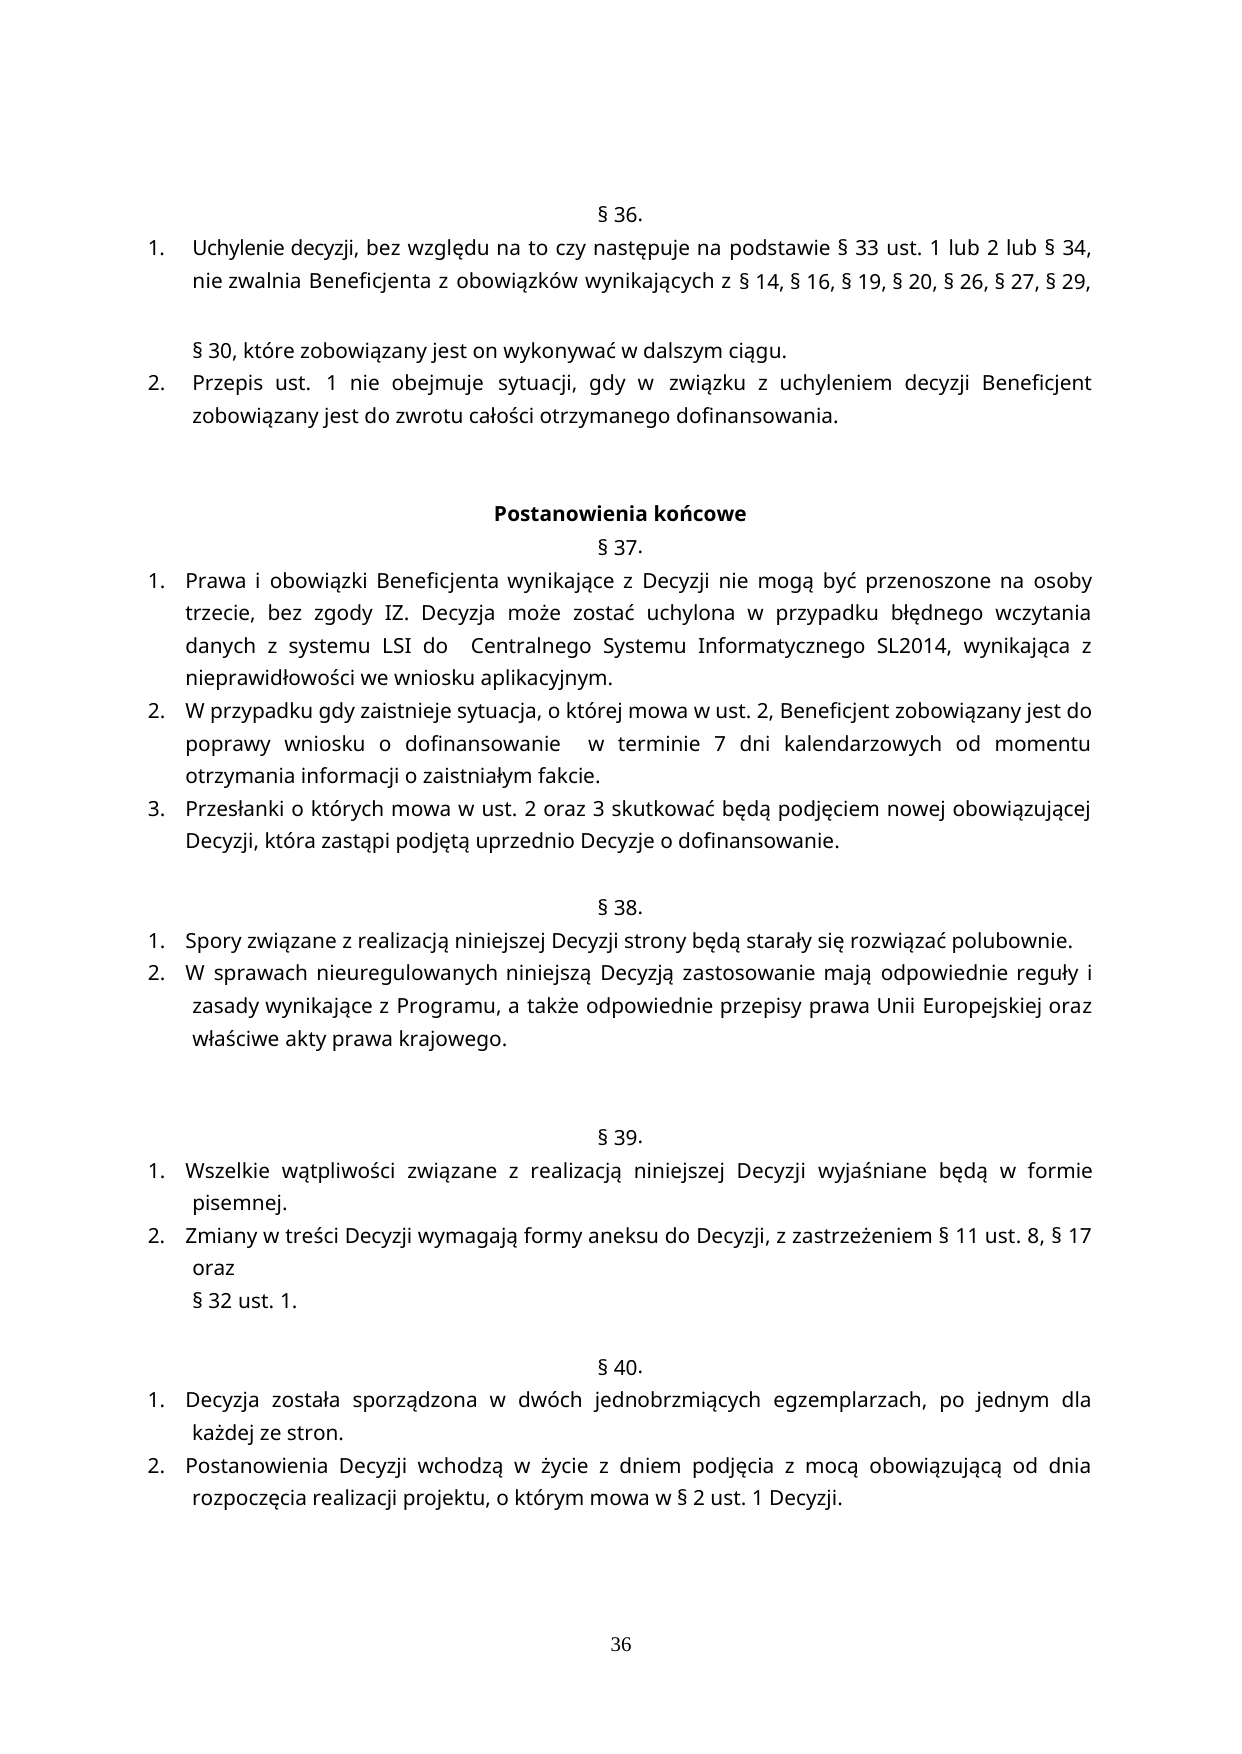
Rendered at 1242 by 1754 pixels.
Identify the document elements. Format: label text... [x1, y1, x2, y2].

list Decyzja została sporządzona w dwóch jednobrzmiących egzemplarzach, po jednym dla każdej ze stron. [147, 1386, 1093, 1447]
list W sprawach nieuregulowanych niniejszą Decyzją zastosowanie mają odpowiednie reguły i zasady wynikające z Programu, a także odpowiednie przepisy prawa Unii Europejskiej oraz właściwe akty prawa krajowego. [148, 958, 1093, 1052]
list Uchylenie decyzji, bez względu na to czy następuje na podstawie § 33 ust. 1 lub 2 lub § 34, nie zwalnia Beneficjenta z obowiązków wynikających z § 14, § 16, § 19, § 20, § 26, § 27, § 29, § 30, które zobowiązany jest on wykonywać w dalszym ciągu. [148, 233, 1093, 364]
list Wszelkie wątpliwości związane z realizacją niniejszej Decyzji wyjaśniane będą w formie pisemnej. [148, 1156, 1093, 1217]
list Przepis ust. 1 nie obejmuje sytuacji, gdy w związku z uchyleniem decyzji Beneficjent zobowiązany jest do zwrotu całości otrzymanego dofinansowania. [148, 368, 1093, 429]
list Spory związane z realizacją niniejszej Decyzji strony będą starały się rozwiązać polubownie. [148, 926, 1093, 954]
text Postanowienia końcowe [148, 499, 1093, 527]
list W przypadku gdy zaistnieje sytuacja, o której mowa w ust. 2, Beneficjent zobowiązany jest do poprawy wniosku o dofinansowanie w terminie 7 dni kalendarzowych od momentu otrzymania informacji o zaistniałym fakcie. [148, 696, 1093, 790]
list Przesłanki o których mowa w ust. 2 oraz 3 skutkować będą podjęciem nowej obowiązującej Decyzji, która zastąpi podjętą uprzednio Decyzje o dofinansowanie. [148, 794, 1093, 855]
list Postanowienia Decyzji wchodzą w życie z dniem podjęcia z mocą obowiązującą od dnia rozpoczęcia realizacji projektu, o którym mowa w § 2 ust. 1 Decyzji. [147, 1451, 1093, 1512]
text § 37. [148, 532, 1093, 561]
text § 38. [148, 892, 1093, 922]
list Zmiany w treści Decyzji wymagają formy aneksu do Decyzji, z zastrzeżeniem § 11 ust. 8, § 17 oraz § 32 ust. 1. [148, 1221, 1093, 1314]
text § 39. [148, 1122, 1093, 1151]
text § 36. [148, 199, 1093, 229]
text § 40. [148, 1351, 1093, 1381]
list Prawa i obowiązki Beneficjenta wynikające z Decyzji nie mogą być przenoszone na osoby trzecie, bez zgody IZ. Decyzja może zostać uchylona w przypadku błędnego wczytania danych z systemu LSI do Centralnego Systemu Informatycznego SL2014, wynikająca z nieprawidłowości we wniosku aplikacyjnym. [148, 566, 1093, 692]
